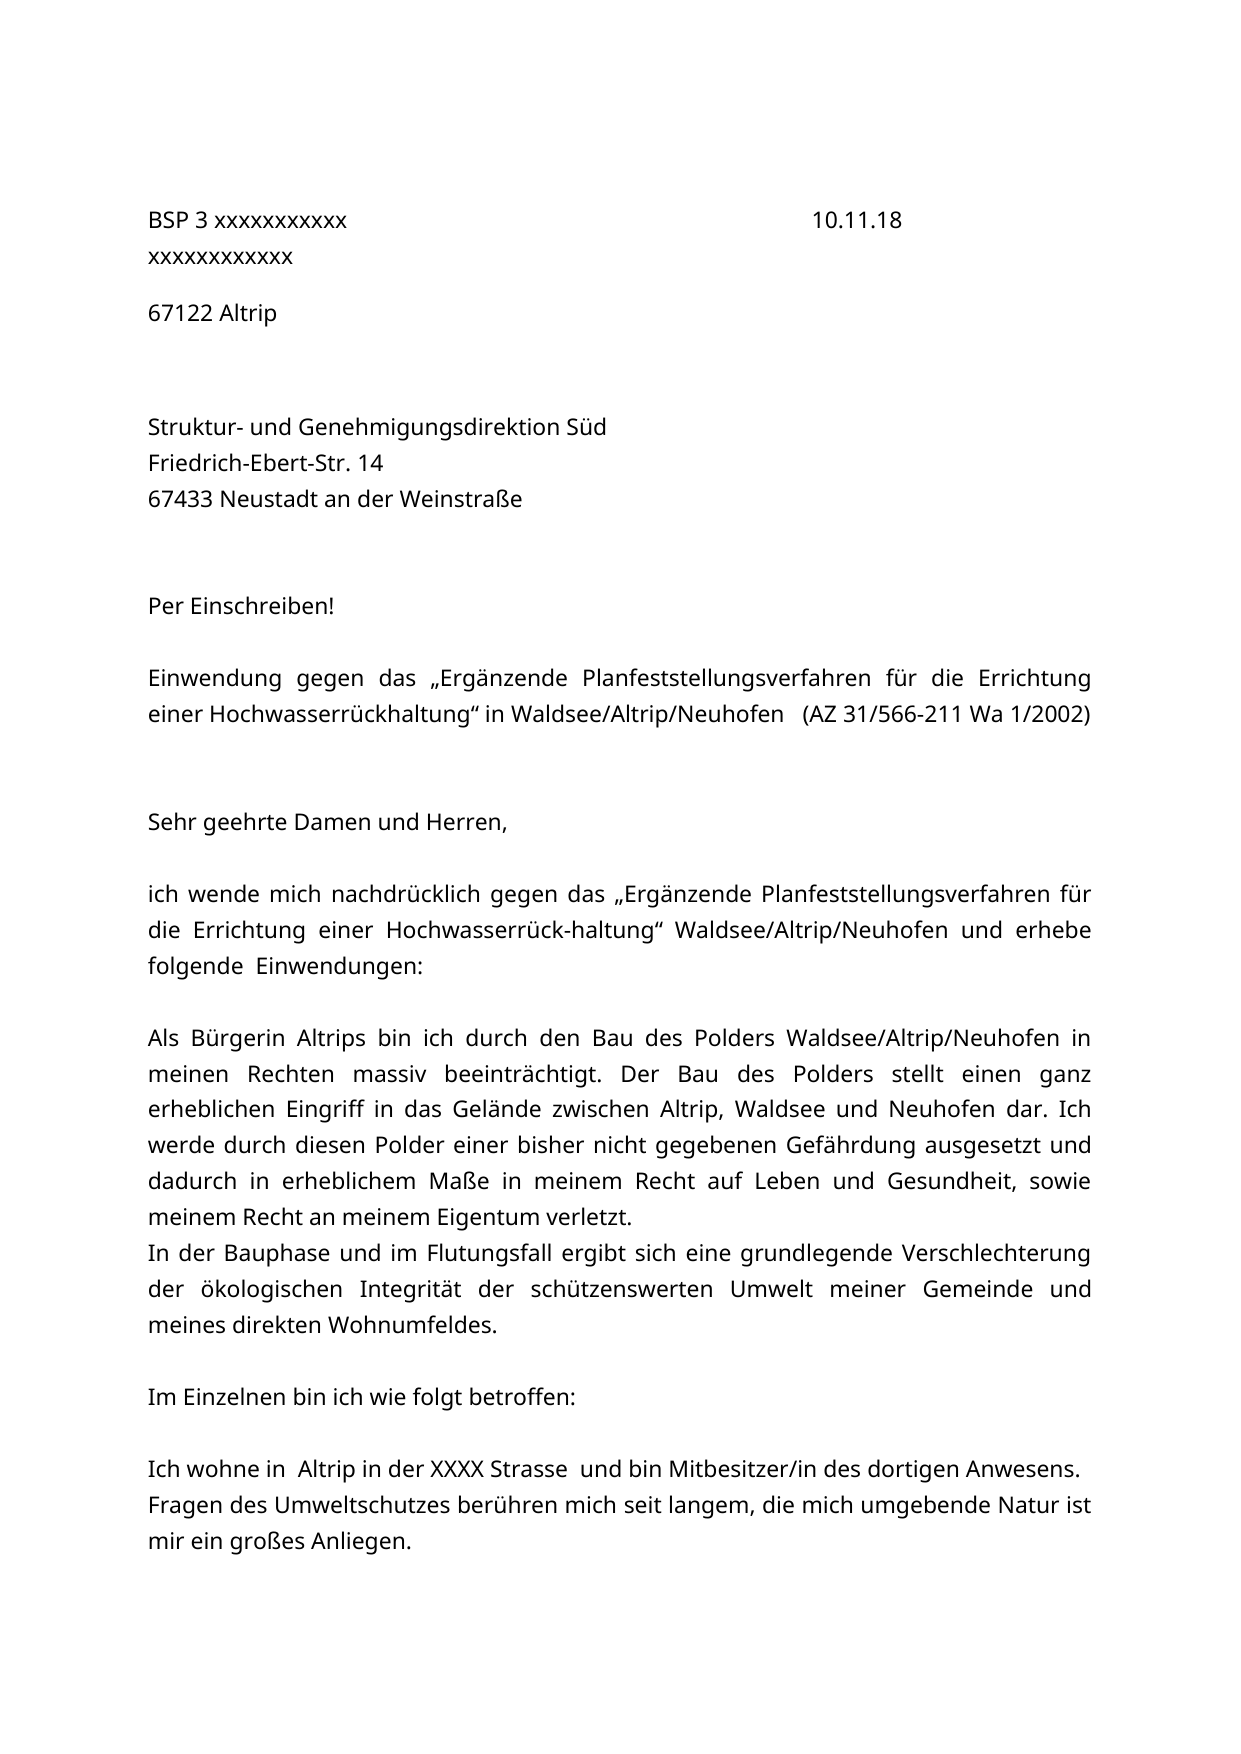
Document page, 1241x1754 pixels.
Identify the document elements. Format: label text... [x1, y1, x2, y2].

text Als Bürgerin Altrips bin ich durch den Bau des Polders Waldsee/Altrip/Neuhofen in meinen Rechten massiv beeinträchtigt. Der Bau des Polders stellt einen ganz erheblichen Eingriff in das Gelände zwischen Altrip, Waldsee und Neuhofen dar. Ich werde durch diesen Polder einer bisher nicht gegebenen Gefährdung ausgesetzt und dadurch in erheblichem Maße in meinem Recht auf Leben und Gesundheit, sowie meinem Recht an meinem Eigentum verletzt. [148, 1022, 1093, 1232]
text Friedrich-Ebert-Str. 14 [148, 447, 1093, 478]
text 67122 Altrip [148, 297, 1093, 328]
text ich wende mich nachdrücklich gegen das „Ergänzende Planfeststellungsverfahren für die Errichtung einer Hochwasserrück-haltung“ Waldsee/Altrip/Neuhofen und erhebe folgende Einwendungen: [148, 878, 1093, 981]
text Im Einzelnen bin ich wie folgt betroffen: [148, 1381, 1093, 1412]
text Fragen des Umweltschutzes berühren mich seit langem, die mich umgebende Natur ist mir ein großes Anliegen. [148, 1489, 1093, 1556]
text xxxxxxxxxxxx [148, 240, 1093, 272]
text Sehr geehrte Damen und Herren, [148, 806, 1093, 837]
text In der Bauphase und im Flutungsfall ergibt sich eine grundlegende Verschlechterung der ökologischen Integrität der schützenswerten Umwelt meiner Gemeinde und meines direkten Wohnumfeldes. [148, 1237, 1093, 1340]
text Per Einschreiben! [148, 590, 1093, 622]
text BSP 3 xxxxxxxxxxx 10.11.18 [148, 204, 1093, 236]
text 67433 Neustadt an der Weinstraße [148, 482, 1093, 514]
text Einwendung gegen das „Ergänzende Planfeststellungsverfahren für die Errichtung einer Hochwasserrückhaltung“ in Waldsee/Altrip/Neuhofen (AZ 31/566-211 Wa 1/2002) [148, 662, 1093, 729]
text Struktur- und Genehmigungsdirektion Süd [148, 411, 1093, 442]
text Ich wohne in Altrip in der XXXX Strasse und bin Mitbesitzer/in des dortigen Anwesens. [148, 1453, 1093, 1484]
